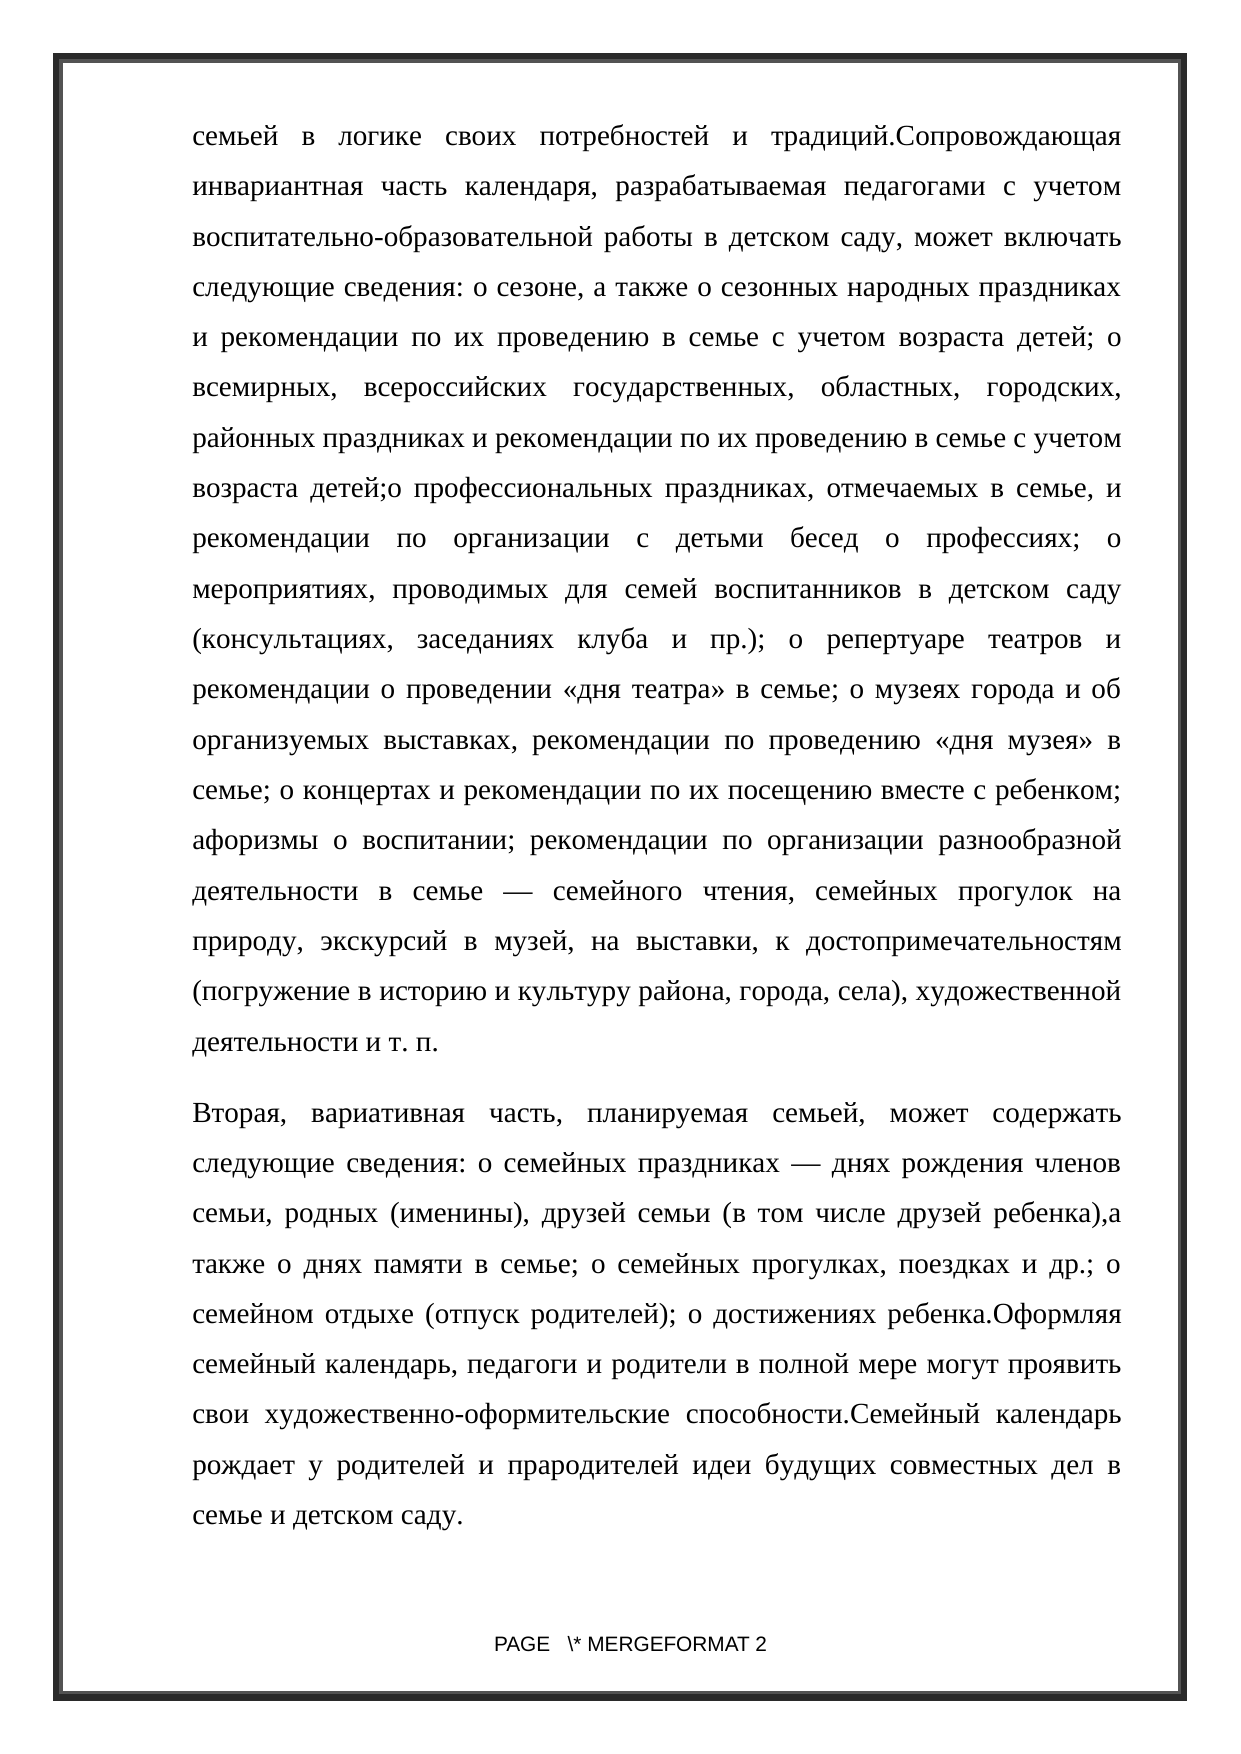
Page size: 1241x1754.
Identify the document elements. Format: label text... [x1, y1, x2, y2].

text Вторая, вариативная часть, планируемая семьей, может содержать следующие сведения: о семейных праздниках — днях рождения членов семьи, родных (именины), друзей семьи (в том числе друзей ребенка),а также о днях памяти в семье; о семейных прогулках, поездках и др.; о семейном отдыхе (отпуск родителей); о достижениях ребенка.Оформляя семейный календарь, педагоги и родители в полной мере могут проявить свои художественно-оформительские способности.Семейный календарь рождает у родителей и прародителей идеи будущих совместных дел в семье и детском саду. [192, 1095, 1122, 1531]
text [192, 118, 1122, 1057]
